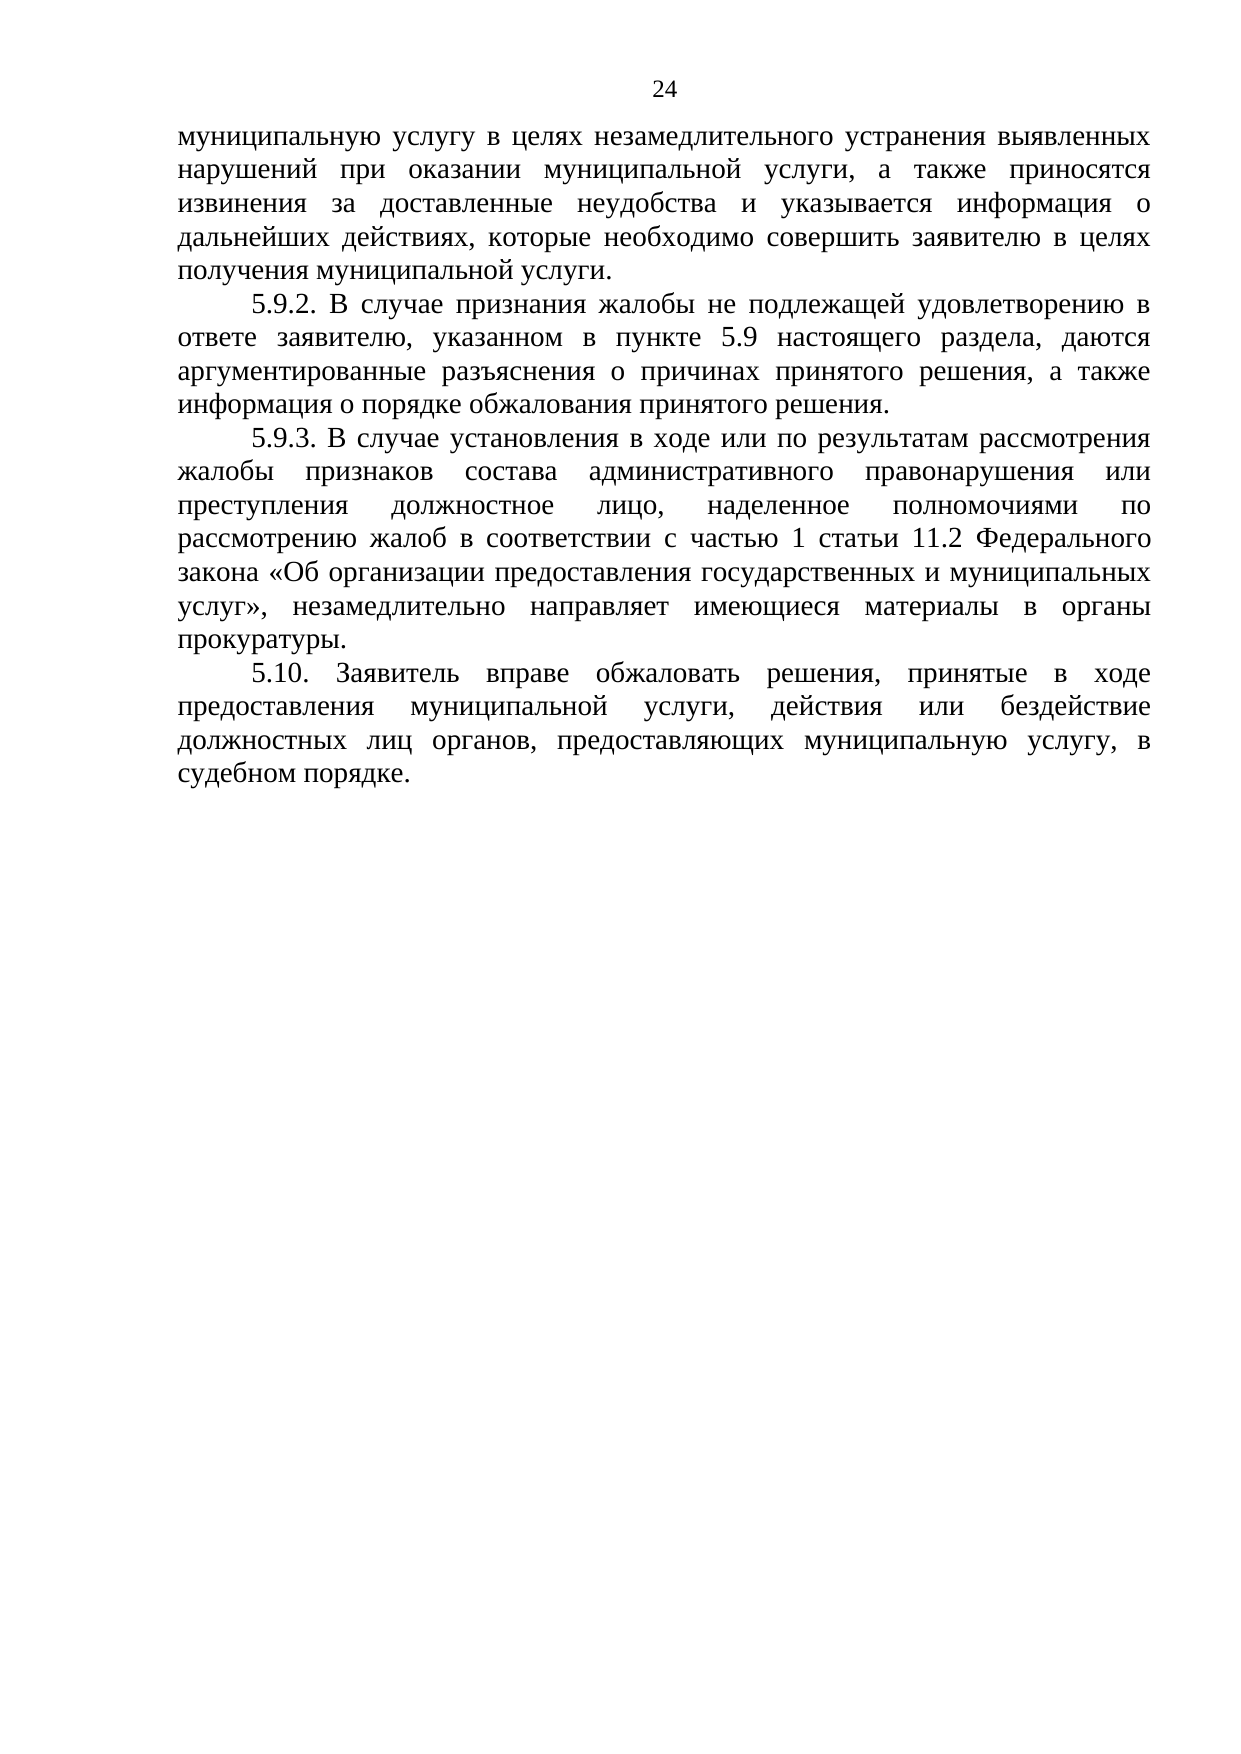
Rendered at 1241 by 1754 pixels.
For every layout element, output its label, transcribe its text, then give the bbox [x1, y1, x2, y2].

text 5.10. Заявитель вправе обжаловать решения, принятые в ходе предоставления муниципальной услуги, действия или бездействие должностных лиц органов, предоставляющих муниципальную услугу, в судебном порядке. [177, 655, 1152, 789]
text 5.9.3. В случае установления в ходе или по результатам рассмотрения жалобы признаков состава административного правонарушения или преступления должностное лицо, наделенное полномочиями по рассмотрению жалоб в соответствии с частью 1 статьи 11.2 Федерального закона «Об организации предоставления государственных и муниципальных услуг», незамедлительно направляет имеющиеся материалы в органы прокуратуры. [177, 420, 1152, 655]
text 5.9.2. В случае признания жалобы не подлежащей удовлетворению в ответе заявителю, указанном в пункте 5.9 настоящего раздела, даются аргументированные разъяснения о причинах принятого решения, а также информация о порядке обжалования принятого решения. [177, 286, 1152, 420]
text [177, 118, 1152, 286]
